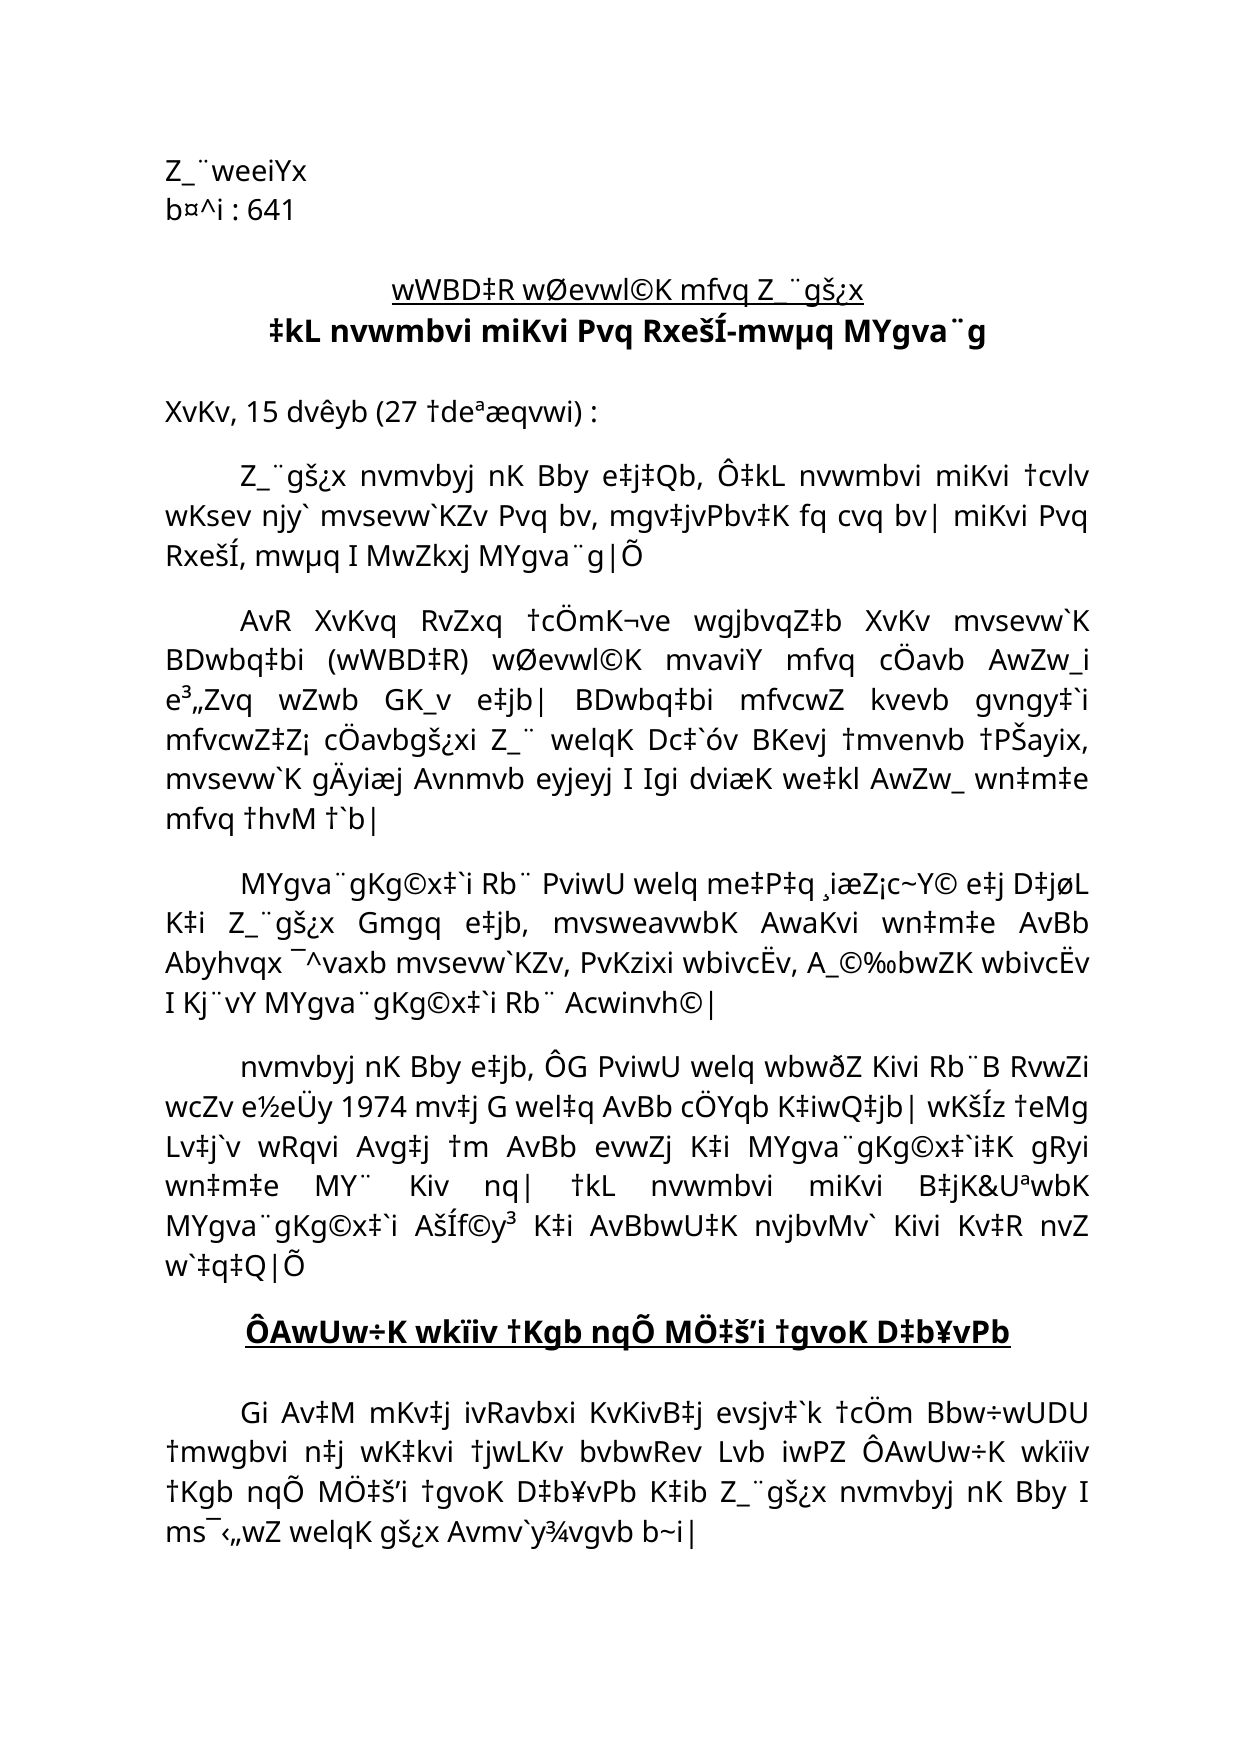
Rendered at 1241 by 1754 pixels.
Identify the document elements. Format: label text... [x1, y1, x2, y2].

text ‡kL nvwmbvi miKvi Pvq RxešÍ-mwµq MYgva¨g [165, 309, 1090, 351]
text ÔAwUw÷K wkïiv †Kgb nqÕ MÖ‡š’i †gvoK D‡b¥vPb [165, 1310, 1090, 1352]
text wWBD‡R wØevwl©K mfvq Z_¨gš¿x [165, 269, 1090, 309]
text AvR XvKvq RvZxq †cÖmK¬ve wgjbvqZ‡b XvKv mvsevw`K BDwbq‡bi (wWBD‡R) wØevwl©K mvaviY mfvq cÖavb AwZw_i e³„Zvq wZwb GK_v e‡jb| BDwbq‡bi mfvcwZ kvevb gvngy‡`i mfvcwZ‡Z¡ cÖavbgš¿xi Z_¨ welqK Dc‡`óv BKevj †mvenvb †PŠayix, mvsevw`K gÄyiæj Avnmvb eyjeyj I Igi dviæK we‡kl AwZw_ wn‡m‡e mfvq †hvM †`b| [165, 600, 1090, 838]
text Z_¨weeiYx b¤^i : 641 [165, 150, 1090, 229]
text MYgva¨gKg©x‡`i Rb¨ PviwU welq me‡P‡q ¸iæZ¡c~Y© e‡j D‡jøL K‡i Z_¨gš¿x Gmgq e‡jb, mvsweavwbK AwaKvi wn‡m‡e AvBb Abyhvqx ¯^vaxb mvsevw`KZv, PvKzixi wbivcËv, A_©‰bwZK wbivcËv I Kj¨vY MYgva¨gKg©x‡`i Rb¨ Acwinvh©| [165, 863, 1090, 1022]
text nvmvbyj nK Bby e‡jb, ÔG PviwU welq wbwðZ Kivi Rb¨B RvwZi wcZv e½eÜy 1974 mv‡j G wel‡q AvBb cÖYqb K‡iwQ‡jb| wKšÍz †eMg Lv‡j`v wRqvi Avg‡j †m AvBb evwZj K‡i MYgva¨gKg©x‡`i‡K gRyi wn‡m‡e MY¨ Kiv nq| †kL nvwmbvi miKvi B‡jK&UªwbK MYgva¨gKg©x‡`i AšÍf©y³ K‡i AvBbwU‡K nvjbvMv` Kivi Kv‡R nvZ w`‡q‡Q|Õ [165, 1047, 1090, 1285]
text XvKv, 15 dvêyb (27 †deªæqvwi) : [165, 391, 1090, 431]
text Z_¨gš¿x nvmvbyj nK Bby e‡j‡Qb, Ô‡kL nvwmbvi miKvi †cvlv wKsev njy` mvsevw`KZv Pvq bv, mgv‡jvPbv‡K fq cvq bv| miKvi Pvq RxešÍ, mwµq I MwZkxj MYgva¨g|Õ [165, 456, 1090, 575]
text Gi Av‡M mKv‡j ivRavbxi KvKivB‡j evsjv‡`k †cÖm Bbw÷wUDU †mwgbvi n‡j wK‡kvi †jwLKv bvbwRev Lvb iwPZ ÔAwUw÷K wkïiv †Kgb nqÕ MÖ‡š’i †gvoK D‡b¥vPb K‡ib Z_¨gš¿x nvmvbyj nK Bby I ms¯‹„wZ welqK gš¿x Avmv`y¾vgvb b~i| [165, 1392, 1090, 1551]
